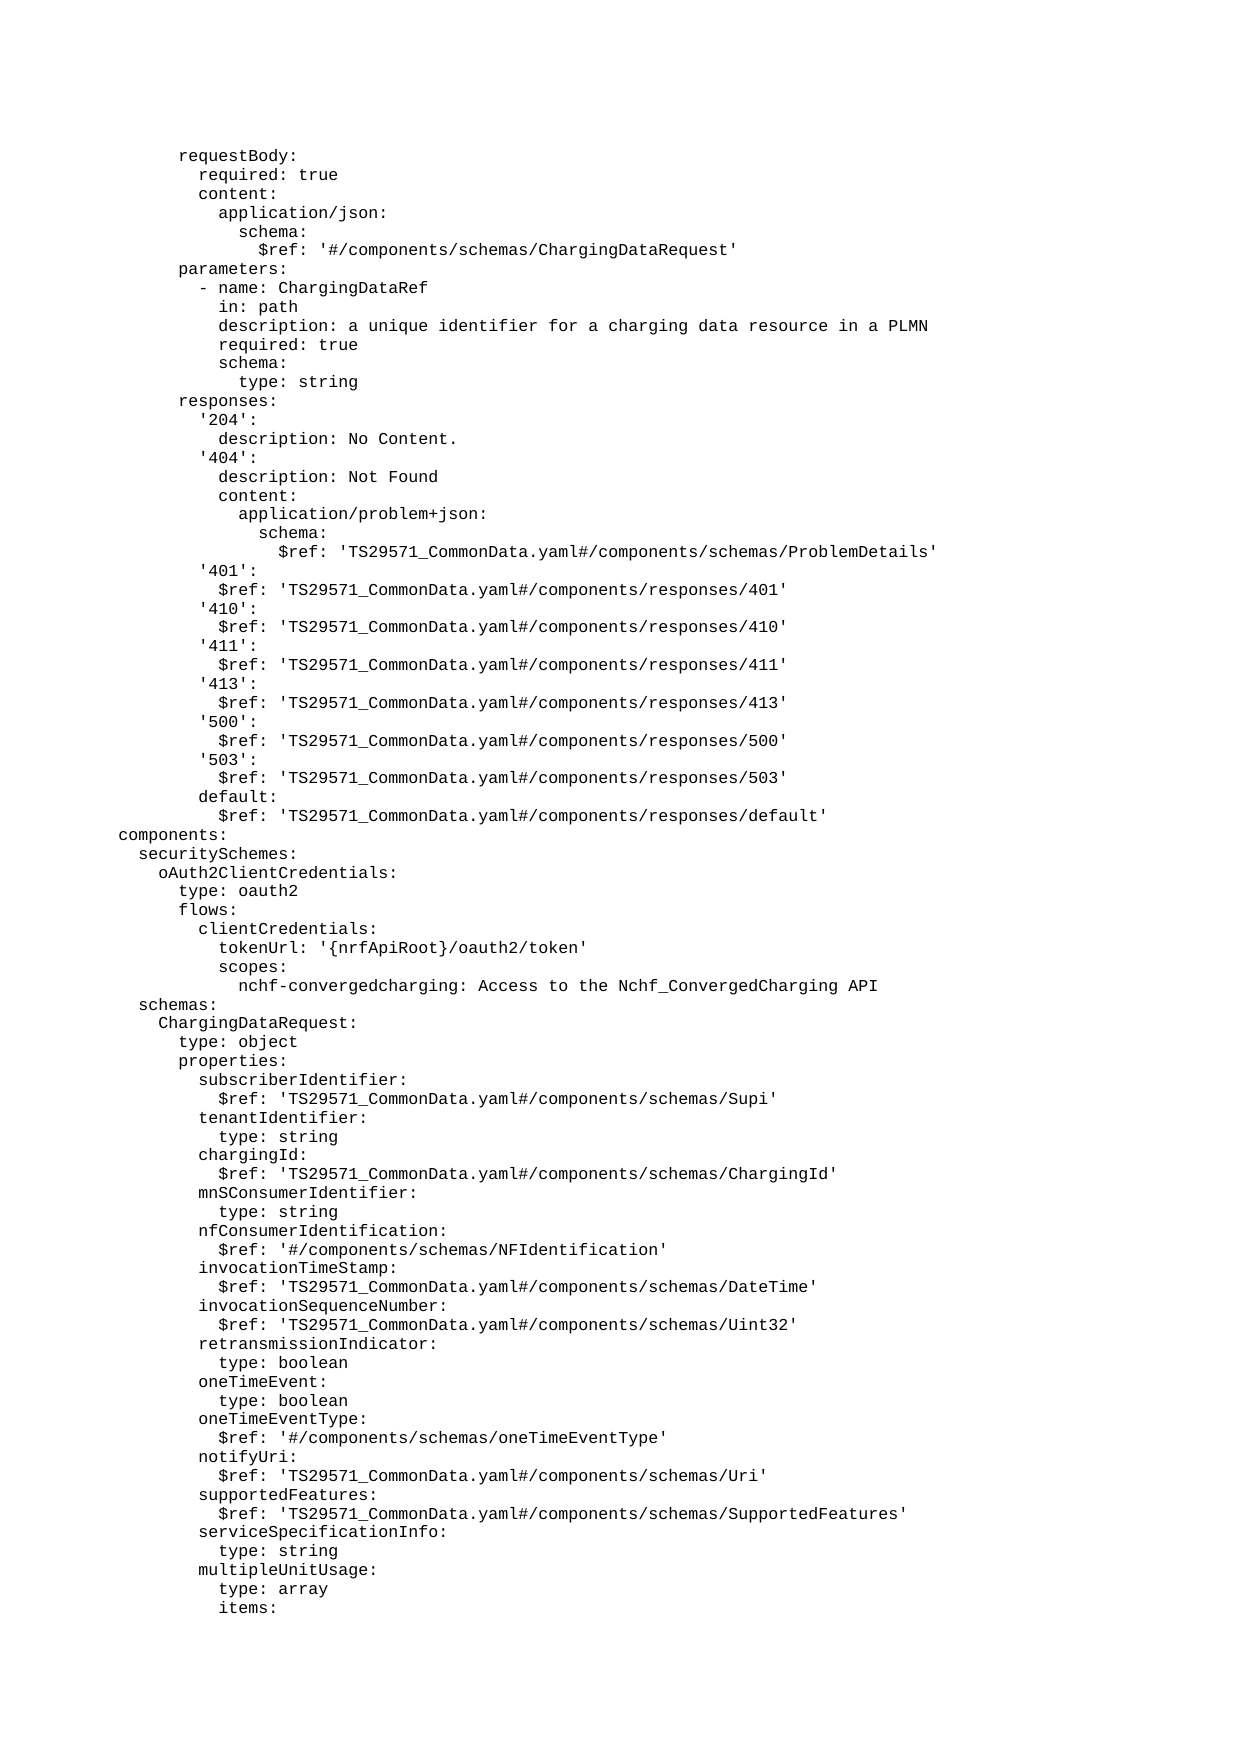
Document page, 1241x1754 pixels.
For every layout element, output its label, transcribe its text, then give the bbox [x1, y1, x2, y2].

text $ref: 'TS29571_CommonData.yaml#/components/responses/411' [118, 657, 1122, 676]
text $ref: 'TS29571_CommonData.yaml#/components/responses/503' [118, 770, 1122, 789]
text properties: [118, 1053, 1122, 1072]
text serviceSpecificationInfo: [118, 1524, 1122, 1543]
text schemas: [118, 996, 1122, 1015]
text '401': [118, 562, 1122, 581]
text requestBody: [118, 148, 1122, 167]
text multipleUnitUsage: [118, 1562, 1122, 1581]
text type: object [118, 1034, 1122, 1053]
text components: [118, 826, 1122, 845]
text '500': [118, 713, 1122, 732]
text '204': [118, 412, 1122, 431]
text mnSConsumerIdentifier: [118, 1185, 1122, 1203]
text schema: [118, 355, 1122, 374]
text type: boolean [118, 1354, 1122, 1373]
text type: string [118, 1128, 1122, 1147]
text oneTimeEventType: [118, 1411, 1122, 1430]
text $ref: 'TS29571_CommonData.yaml#/components/schemas/DateTime' [118, 1279, 1122, 1298]
text description: No Content. [118, 431, 1122, 449]
text application/problem+json: [118, 506, 1122, 525]
text $ref: 'TS29571_CommonData.yaml#/components/schemas/ProblemDetails' [118, 544, 1122, 562]
text content: [118, 185, 1122, 204]
text in: path [118, 298, 1122, 317]
text $ref: 'TS29571_CommonData.yaml#/components/responses/401' [118, 581, 1122, 600]
text $ref: 'TS29571_CommonData.yaml#/components/responses/500' [118, 732, 1122, 751]
text oAuth2ClientCredentials: [118, 864, 1122, 883]
text $ref: 'TS29571_CommonData.yaml#/components/schemas/ChargingId' [118, 1166, 1122, 1185]
text type: string [118, 1203, 1122, 1222]
text notifyUri: [118, 1449, 1122, 1467]
text required: true [118, 167, 1122, 185]
text oneTimeEvent: [118, 1373, 1122, 1392]
text '411': [118, 638, 1122, 657]
text '404': [118, 449, 1122, 468]
text nfConsumerIdentification: [118, 1222, 1122, 1241]
text schema: [118, 223, 1122, 242]
text type: string [118, 374, 1122, 393]
text parameters: [118, 261, 1122, 280]
text '413': [118, 676, 1122, 694]
text '410': [118, 600, 1122, 619]
text tenantIdentifier: [118, 1109, 1122, 1128]
text description: a unique identifier for a charging data resource in a PLMN [118, 317, 1122, 336]
text $ref: 'TS29571_CommonData.yaml#/components/schemas/Uri' [118, 1467, 1122, 1486]
text description: Not Found [118, 468, 1122, 487]
text subscriberIdentifier: [118, 1072, 1122, 1090]
text $ref: '#/components/schemas/oneTimeEventType' [118, 1430, 1122, 1449]
text type: oauth2 [118, 883, 1122, 902]
text responses: [118, 393, 1122, 412]
text content: [118, 487, 1122, 506]
text required: true [118, 336, 1122, 355]
text retransmissionIndicator: [118, 1336, 1122, 1354]
text flows: [118, 902, 1122, 921]
text invocationTimeStamp: [118, 1260, 1122, 1279]
text application/json: [118, 204, 1122, 223]
text $ref: 'TS29571_CommonData.yaml#/components/schemas/SupportedFeatures' [118, 1505, 1122, 1524]
text '503': [118, 751, 1122, 770]
text securitySchemes: [118, 845, 1122, 864]
text type: string [118, 1543, 1122, 1562]
text $ref: '#/components/schemas/ChargingDataRequest' [118, 242, 1122, 261]
text clientCredentials: [118, 921, 1122, 939]
text - name: ChargingDataRef [118, 280, 1122, 298]
text schema: [118, 525, 1122, 544]
text items: [118, 1599, 1122, 1618]
text scopes: [118, 958, 1122, 977]
text supportedFeatures: [118, 1486, 1122, 1505]
text nchf-convergedcharging: Access to the Nchf_ConvergedCharging API [118, 977, 1122, 996]
text $ref: 'TS29571_CommonData.yaml#/components/schemas/Uint32' [118, 1317, 1122, 1336]
text $ref: 'TS29571_CommonData.yaml#/components/schemas/Supi' [118, 1090, 1122, 1109]
text chargingId: [118, 1147, 1122, 1166]
text tokenUrl: '{nrfApiRoot}/oauth2/token' [118, 939, 1122, 958]
text type: array [118, 1581, 1122, 1599]
text type: boolean [118, 1392, 1122, 1411]
text invocationSequenceNumber: [118, 1298, 1122, 1317]
text $ref: 'TS29571_CommonData.yaml#/components/responses/413' [118, 694, 1122, 713]
text $ref: 'TS29571_CommonData.yaml#/components/responses/default' [118, 808, 1122, 826]
text ChargingDataRequest: [118, 1015, 1122, 1034]
text $ref: '#/components/schemas/NFIdentification' [118, 1241, 1122, 1260]
text default: [118, 789, 1122, 808]
text $ref: 'TS29571_CommonData.yaml#/components/responses/410' [118, 619, 1122, 638]
